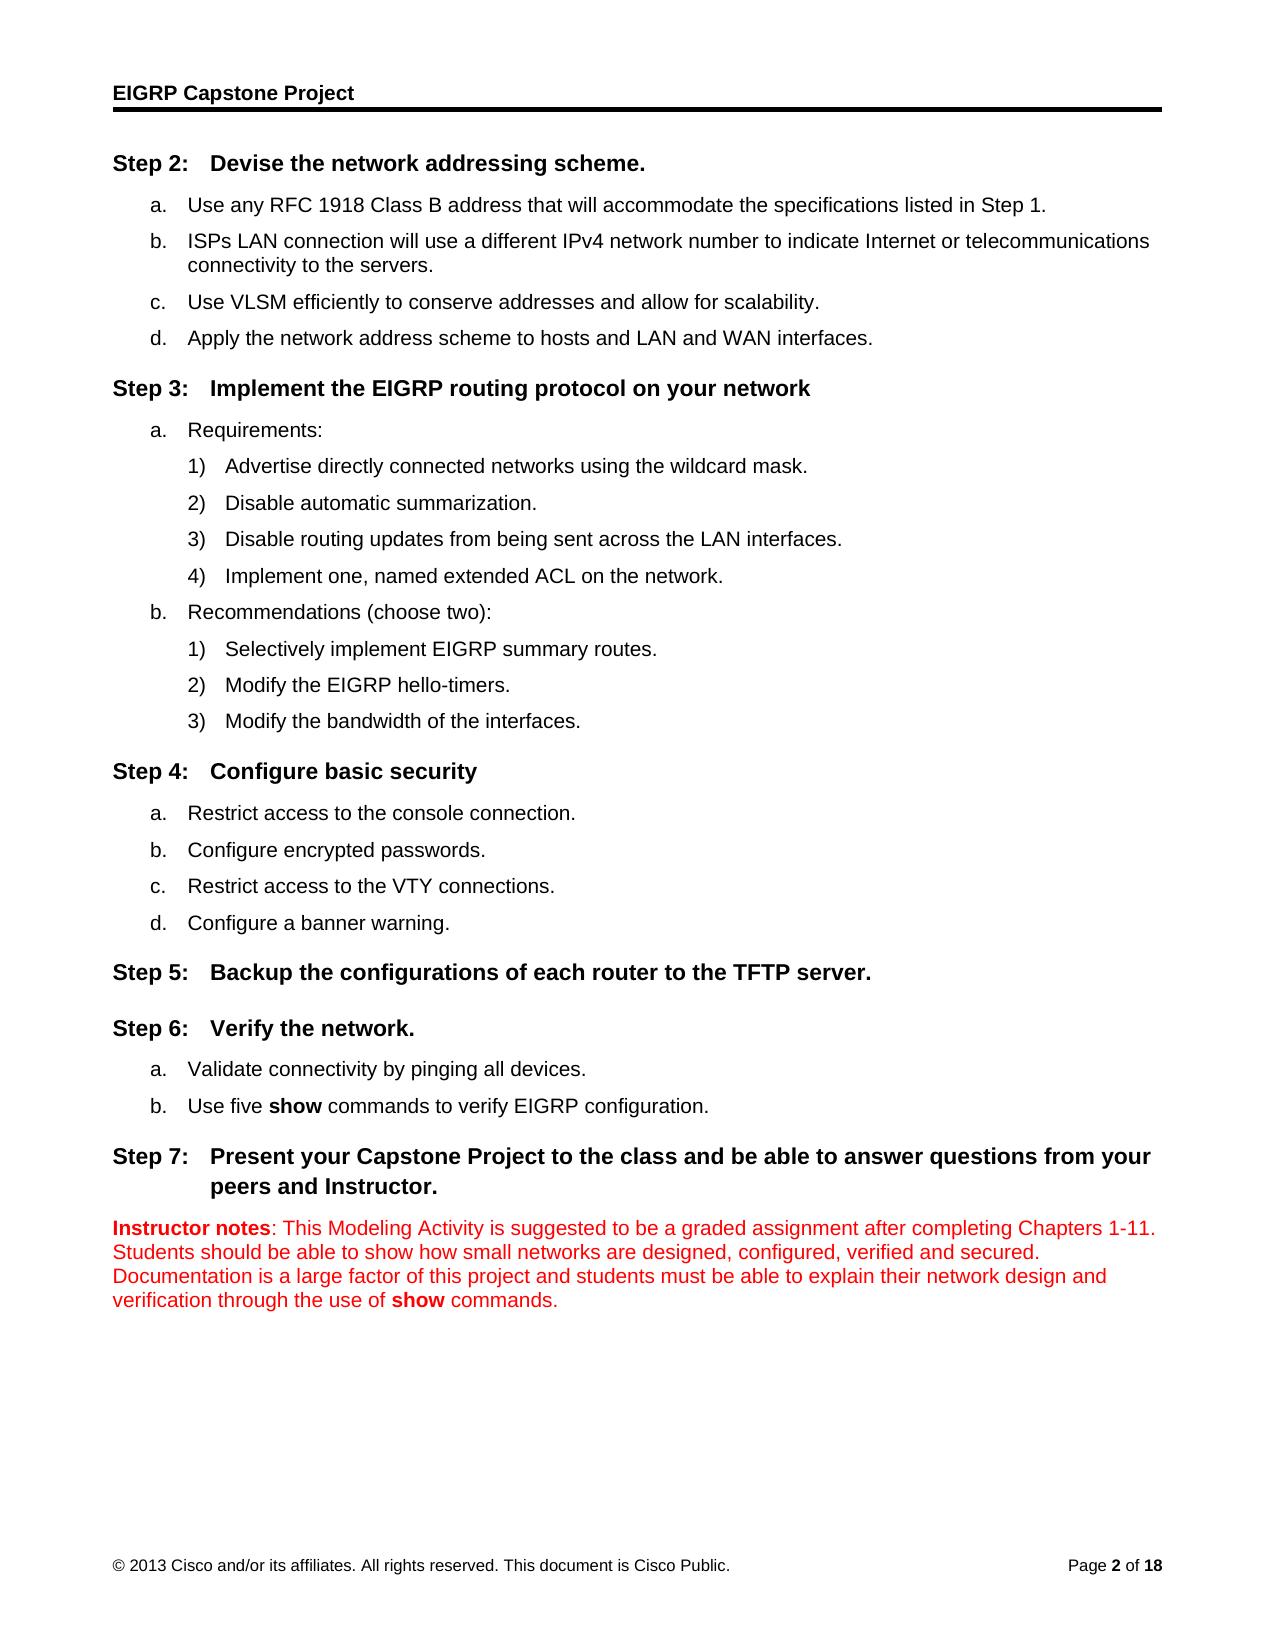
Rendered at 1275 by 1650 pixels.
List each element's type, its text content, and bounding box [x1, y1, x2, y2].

text Selectively implement EIGRP summary routes. [187, 636, 1162, 660]
text ISPs LAN connection will use a different IPv4 network number to indicate Internet or telecommunications connectivity to the servers. [150, 229, 1162, 277]
text Use five show commands to verify EIGRP configuration. [150, 1094, 1162, 1118]
text Modify the bandwidth of the interfaces. [187, 709, 1162, 733]
text Use any RFC 1918 Class B address that will accommodate the specifications listed in Step 1. [150, 193, 1162, 217]
text Recommendations (choose two): [150, 600, 1162, 624]
text Requirements: [150, 418, 1162, 442]
text Modify the EIGRP hello-timers. [187, 673, 1162, 697]
text Validate connectivity by pinging all devices. [150, 1057, 1162, 1081]
text Present your Capstone Project to the class and be able to answer questions from your peers and Instructor. [112, 1143, 1162, 1199]
text Restrict access to the VTY connections. [150, 874, 1162, 898]
text Advertise directly connected networks using the wildcard mask. [187, 454, 1162, 478]
text Implement one, named extended ACL on the network. [187, 563, 1162, 587]
text Disable routing updates from being sent across the LAN interfaces. [187, 527, 1162, 551]
text Configure a banner warning. [150, 910, 1162, 934]
text Backup the configurations of each router to the TFTP server. [112, 959, 1162, 986]
text Restrict access to the console connection. [150, 801, 1162, 825]
text Configure encrypted passwords. [150, 837, 1162, 861]
text Verify the network. [112, 1014, 1162, 1041]
text Instructor notes: This Modeling Activity is suggested to be a graded assignment after completing Chapters 1-11. Students should be able to show how small networks are designed, configured, verified and secured. Documentation is a large factor of this project and students must be able to explain their network design and verification through the use of show commands. [112, 1216, 1162, 1311]
text Configure basic security [112, 758, 1162, 785]
text Apply the network address scheme to hosts and LAN and WAN interfaces. [150, 326, 1162, 350]
text Use VLSM efficiently to conserve addresses and allow for scalability. [150, 289, 1162, 313]
text Devise the network addressing scheme. [112, 150, 1162, 176]
text Disable automatic summarization. [187, 491, 1162, 514]
text Implement the EIGRP routing protocol on your network [112, 375, 1162, 401]
